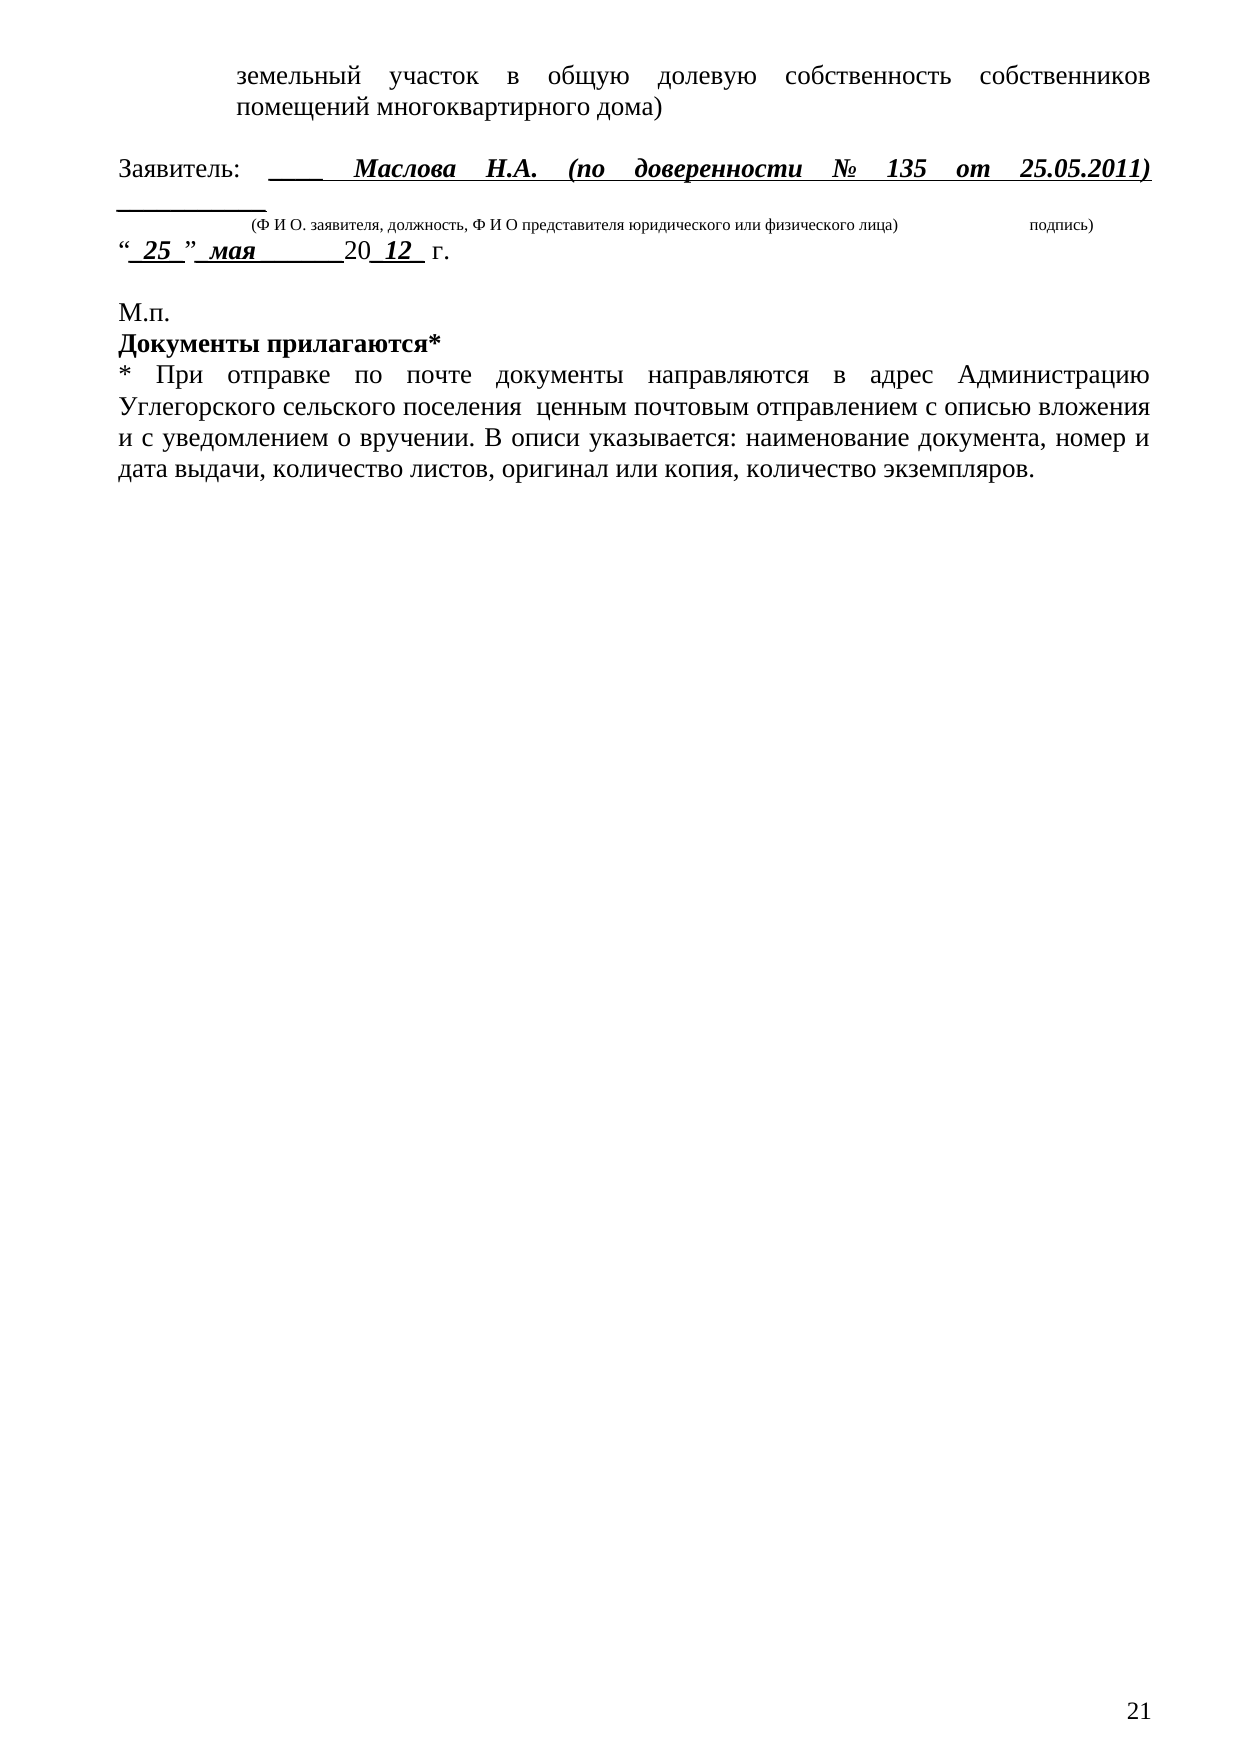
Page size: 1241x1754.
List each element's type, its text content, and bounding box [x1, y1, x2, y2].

text “_25_”_мая ______20_12_ г. [118, 234, 1152, 265]
text Документы прилагаются* [118, 327, 1152, 358]
text * При отправке по почте документы направляются в адрес Администрацию Углегорского сельского поселения ценным почтовым отправлением с описью вложения и с уведомлением о вручении. В описи указывается: наименование документа, номер и дата выдачи, количество листов, оригинал или копия, количество экземпляров. [118, 358, 1152, 483]
text М.п. [118, 296, 1152, 327]
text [236, 59, 1152, 121]
text Заявитель: ____ Маслова Н.А. (по доверенности № 135 от 25.05.2011) ___________ [118, 152, 1152, 215]
text (Ф И О. заявителя, должность, Ф И О представителя юридического или физического лица) подпись) [118, 215, 1152, 234]
